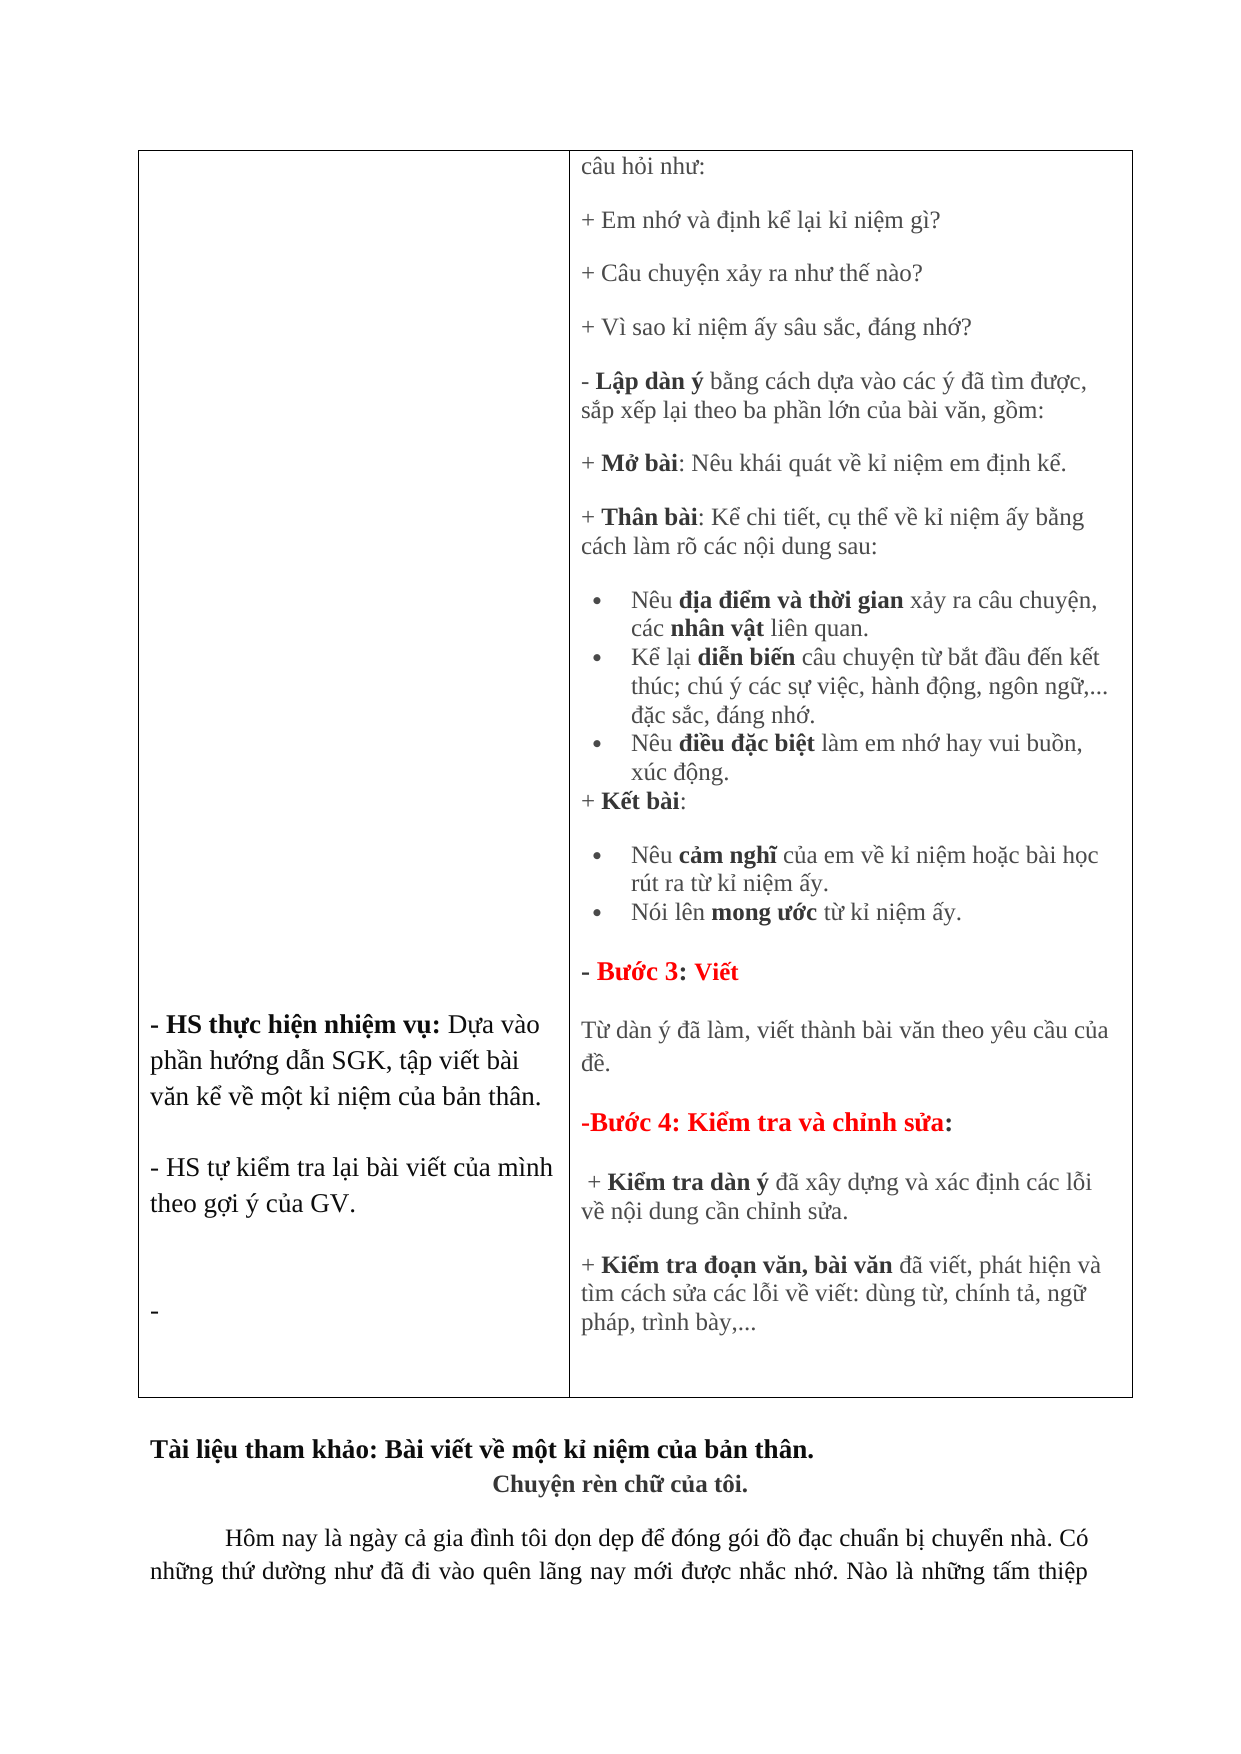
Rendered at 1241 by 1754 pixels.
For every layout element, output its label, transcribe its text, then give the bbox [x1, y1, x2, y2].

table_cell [139, 151, 569, 1397]
text Tài liệu tham khảo: Bài viết về một kỉ niệm của bản thân. [150, 1433, 1090, 1465]
text Chuyện rèn chữ của tôi. [150, 1469, 1090, 1498]
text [150, 1523, 1090, 1585]
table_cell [570, 151, 1132, 1397]
